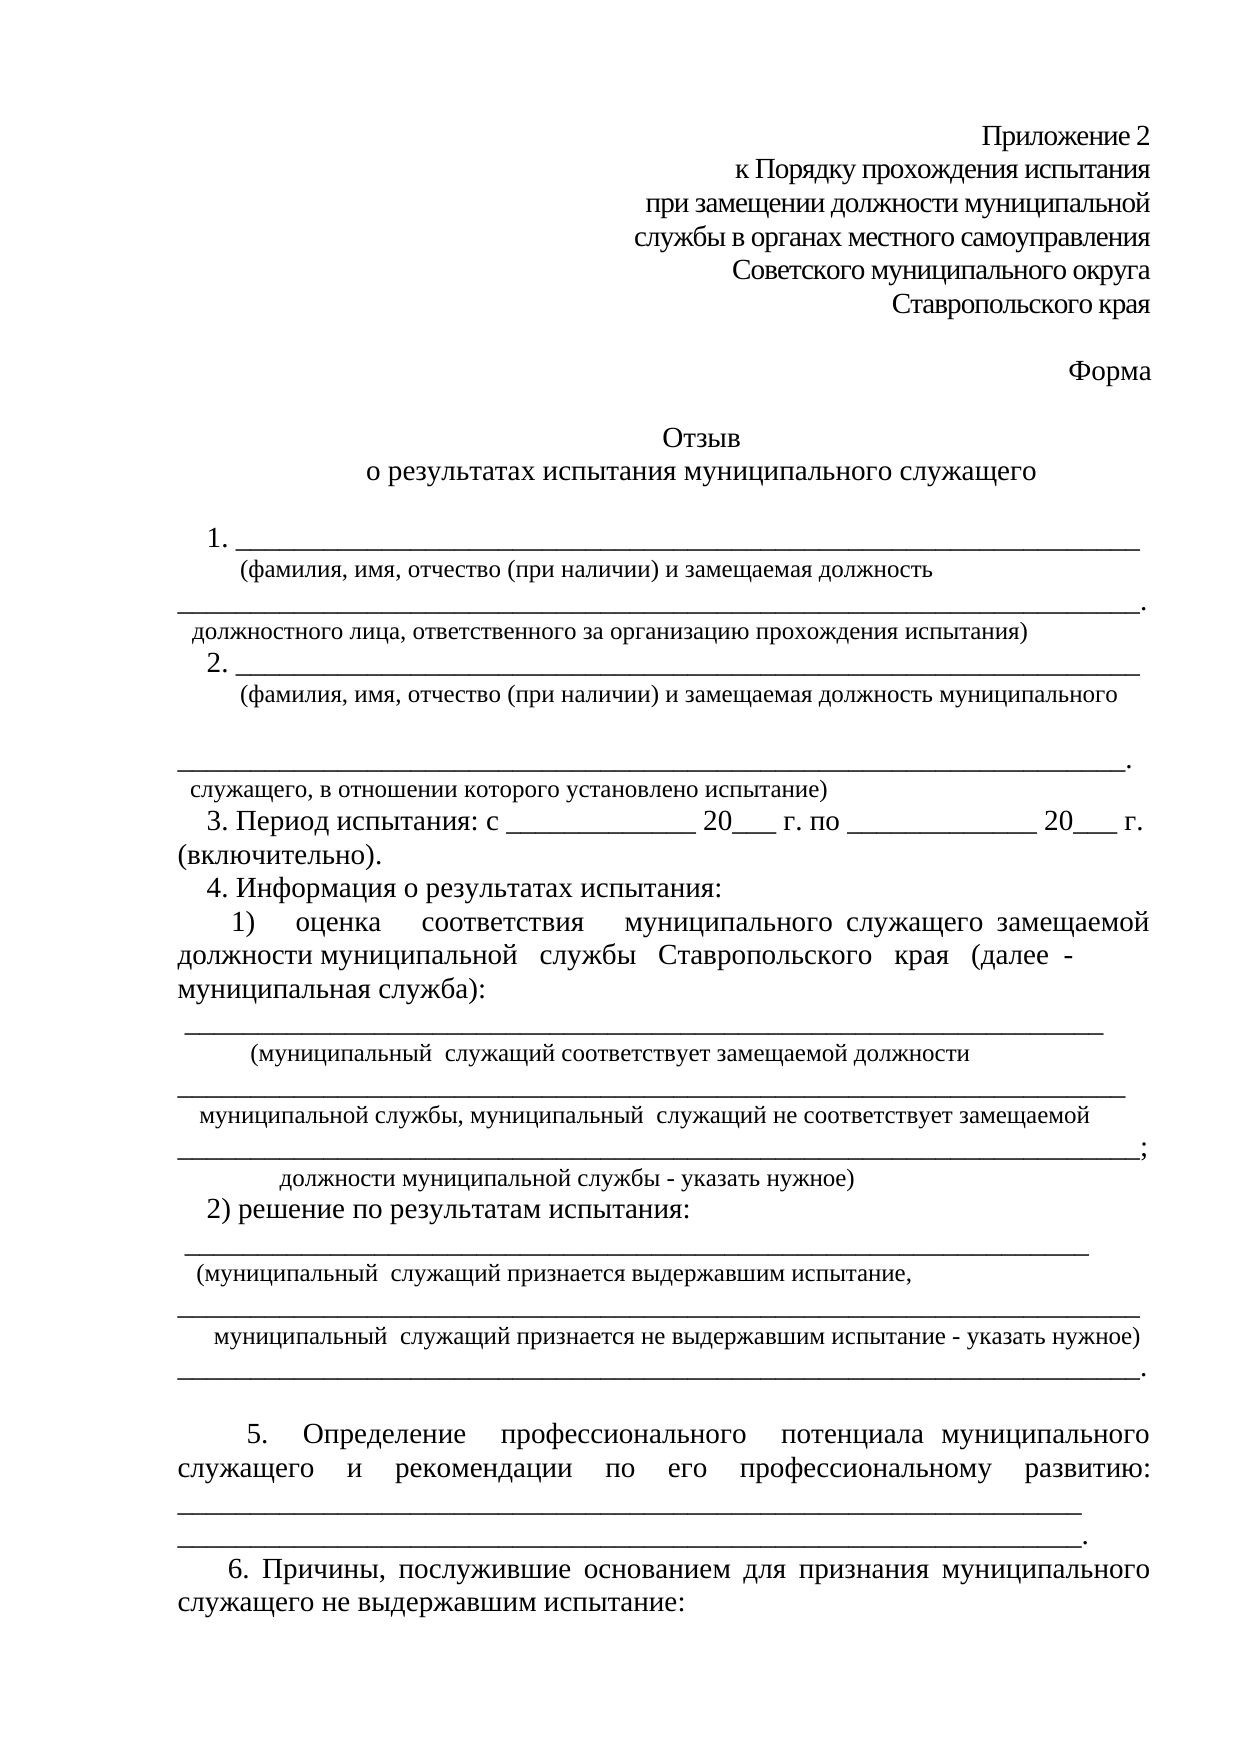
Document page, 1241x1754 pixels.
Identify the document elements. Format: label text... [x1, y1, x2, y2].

text __________________________________________________________________; [177, 1129, 1152, 1163]
text 1) оценка соответствия муниципального служащего замещаемой должности муниципальной службы Ставропольского края (далее - [177, 904, 1152, 971]
text (фамилия, имя, отчество (при наличии) и замещаемая должность [177, 554, 1152, 583]
text Приложение 2 [177, 118, 1152, 152]
text 1. ______________________________________________________________ [177, 521, 1152, 554]
text службы в органах местного самоуправления [177, 219, 1152, 252]
text __________________________________________________________________. [177, 1349, 1152, 1383]
text 2. ______________________________________________________________ [177, 645, 1152, 679]
text (включительно). [177, 837, 1152, 870]
text (муниципальный служащий признается выдержавшим испытание, [177, 1258, 1152, 1287]
text __________________________________________________________________ [177, 1287, 1152, 1321]
text должности муниципальной службы - указать нужное) [177, 1163, 1152, 1191]
text (фамилия, имя, отчество (при наличии) и замещаемая должность муниципального [177, 679, 1152, 707]
text к Порядку прохождения испытания [177, 152, 1152, 185]
text служащего, в отношении которого установлено испытание) [177, 774, 1152, 803]
text Отзыв [177, 420, 1152, 453]
text (муниципальный служащий соответствует замещаемой должности [177, 1038, 1152, 1067]
text при замещении должности муниципальной [177, 185, 1152, 219]
text муниципальная служба): [177, 971, 1152, 1004]
text 5. Определение профессионального потенциала муниципального служащего и рекомендации по его профессиональному развитию: ______________________________________________________________ [177, 1417, 1152, 1517]
text _________________________________________________________________. [177, 741, 1152, 774]
text 2) решение по результатам испытания: [177, 1191, 1152, 1225]
text муниципальной службы, муниципальный служащий не соответствует замещаемой [177, 1100, 1152, 1129]
text 3. Период испытания: с _____________ 20___ г. по _____________ 20___ г. [177, 803, 1152, 837]
text _______________________________________________________________ [177, 1004, 1152, 1038]
text 4. Информация о результатах испытания: [177, 870, 1152, 904]
text Форма [177, 353, 1152, 386]
text Советского муниципального округа [177, 252, 1152, 286]
text __________________________________________________________________. [177, 583, 1152, 616]
text о результатах испытания муниципального служащего [177, 453, 1152, 487]
text должностного лица, ответственного за организацию прохождения испытания) [177, 616, 1152, 645]
text муниципальный служащий признается не выдержавшим испытание - указать нужное) [177, 1321, 1152, 1349]
text 6. Причины, послужившие основанием для признания муниципального служащего не выдержавшим испытание: [177, 1551, 1152, 1618]
text ______________________________________________________________ [177, 1225, 1152, 1258]
text ______________________________________________________________. [177, 1517, 1152, 1551]
text Ставропольского края [177, 286, 1152, 319]
text _________________________________________________________________ [177, 1067, 1152, 1100]
